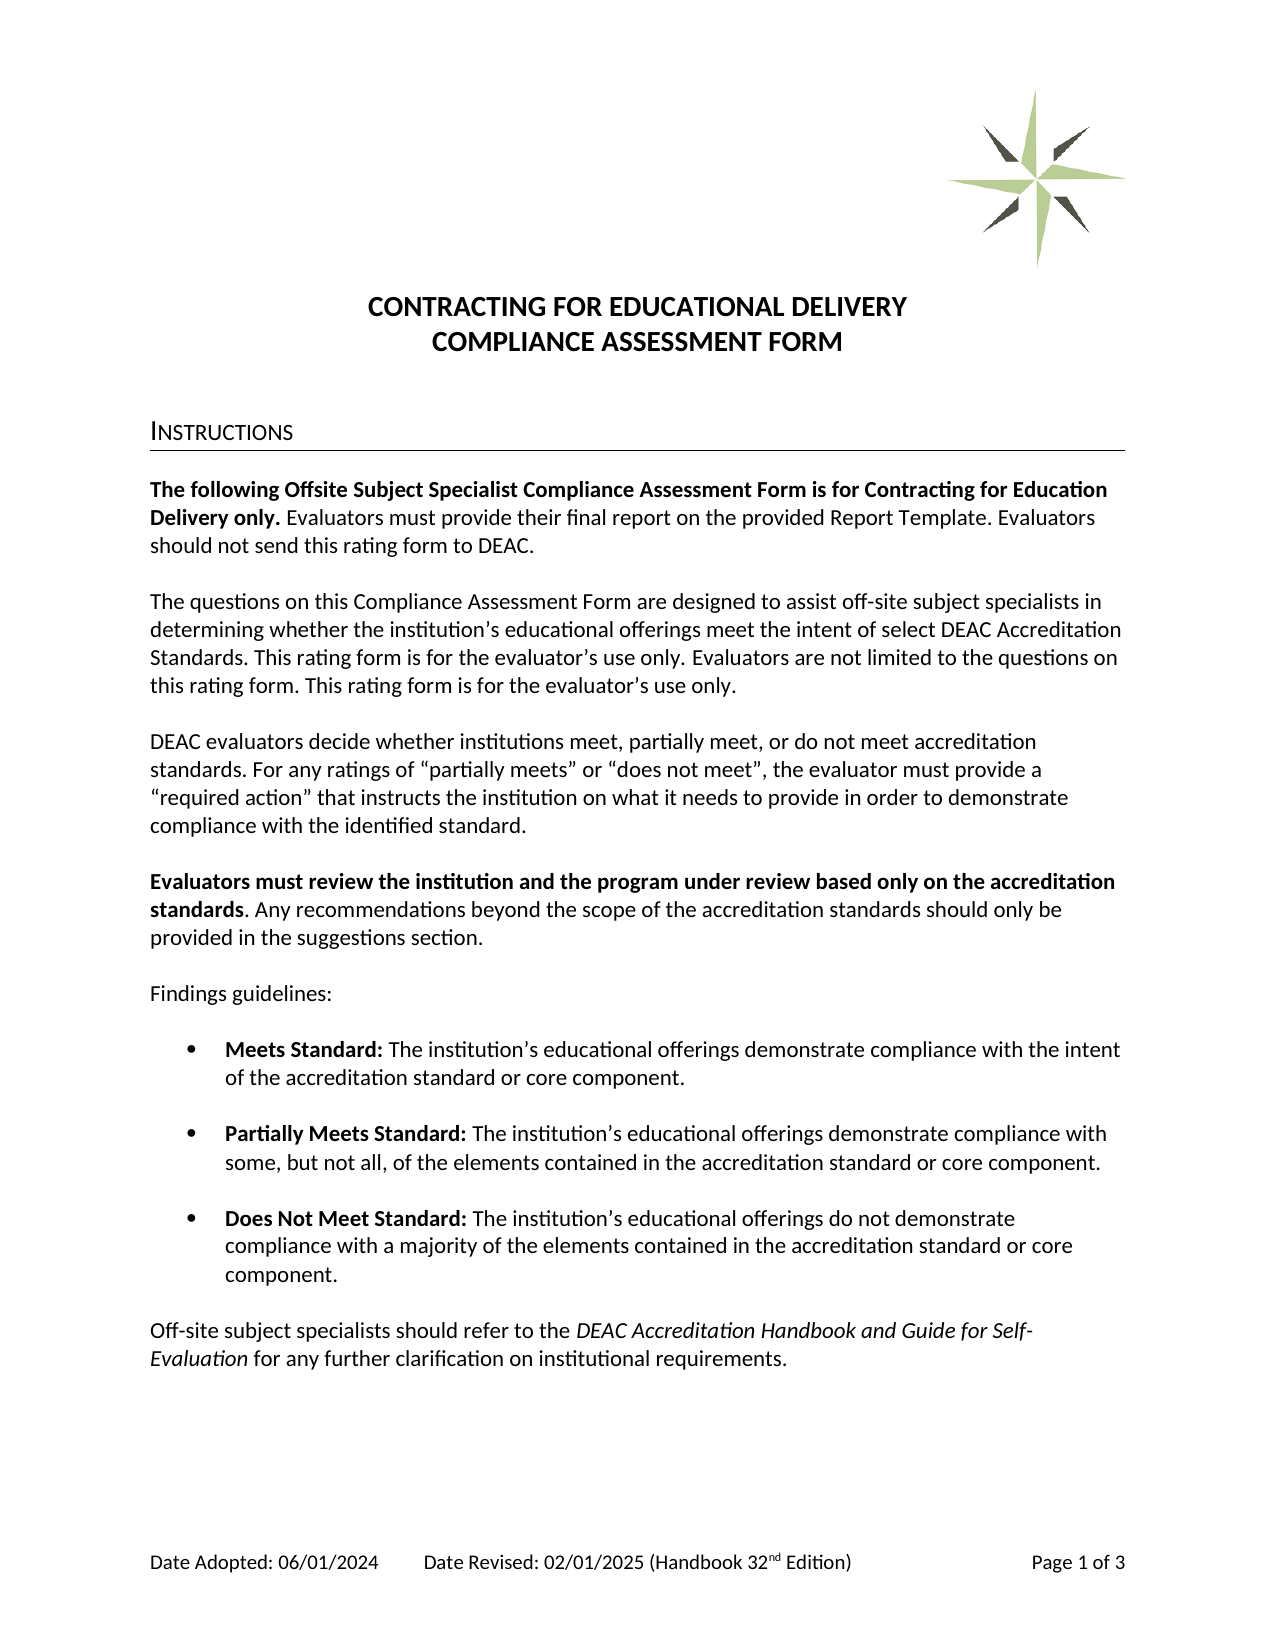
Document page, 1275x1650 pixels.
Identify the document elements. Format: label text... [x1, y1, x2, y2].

text The following Offsite Subject Specialist Compliance Assessment Form is for Contracting for Education Delivery only. Evaluators must provide their final report on the provided Report Template. Evaluators should not send this rating form to DEAC. [150, 475, 1125, 559]
text Findings guidelines: [150, 979, 1125, 1007]
text The questions on this Compliance Assessment Form are designed to assist off-site subject specialists in determining whether the institution’s educational offerings meet the intent of select DEAC Accreditation Standards. This rating form is for the evaluator’s use only. Evaluators are not limited to the questions on this rating form. This rating form is for the evaluator’s use only. [150, 587, 1125, 699]
text Instructions [150, 412, 1125, 450]
text DEAC evaluators decide whether institutions meet, partially meet, or do not meet accreditation standards. For any ratings of “partially meets” or “does not meet”, the evaluator must provide a “required action” that instructs the institution on what it needs to provide in order to demonstrate compliance with the identified standard. [150, 727, 1125, 839]
list Meets Standard: The institution’s educational offerings demonstrate compliance with the intent of the accreditation standard or core component. [187, 1036, 1125, 1119]
text COMPLIANCE ASSESSMENT FORM [150, 323, 1125, 359]
text Evaluators must review the institution and the program under review based only on the accreditation standards. Any recommendations beyond the scope of the accreditation standards should only be provided in the suggestions section. [150, 867, 1125, 951]
text CONTRACTING FOR EDUCATIONAL DELIVERY [150, 288, 1125, 323]
list Does Not Meet Standard: The institution’s educational offerings do not demonstrate compliance with a majority of the elements contained in the accreditation standard or core component. [187, 1204, 1125, 1288]
list Partially Meets Standard: The institution’s educational offerings demonstrate compliance with some, but not all, of the elements contained in the accreditation standard or core component. [187, 1119, 1125, 1204]
text Off-site subject specialists should refer to the DEAC Accreditation Handbook and Guide for Self- Evaluation for any further clarification on institutional requirements. [150, 1316, 1125, 1372]
picture [946, 90, 1125, 269]
